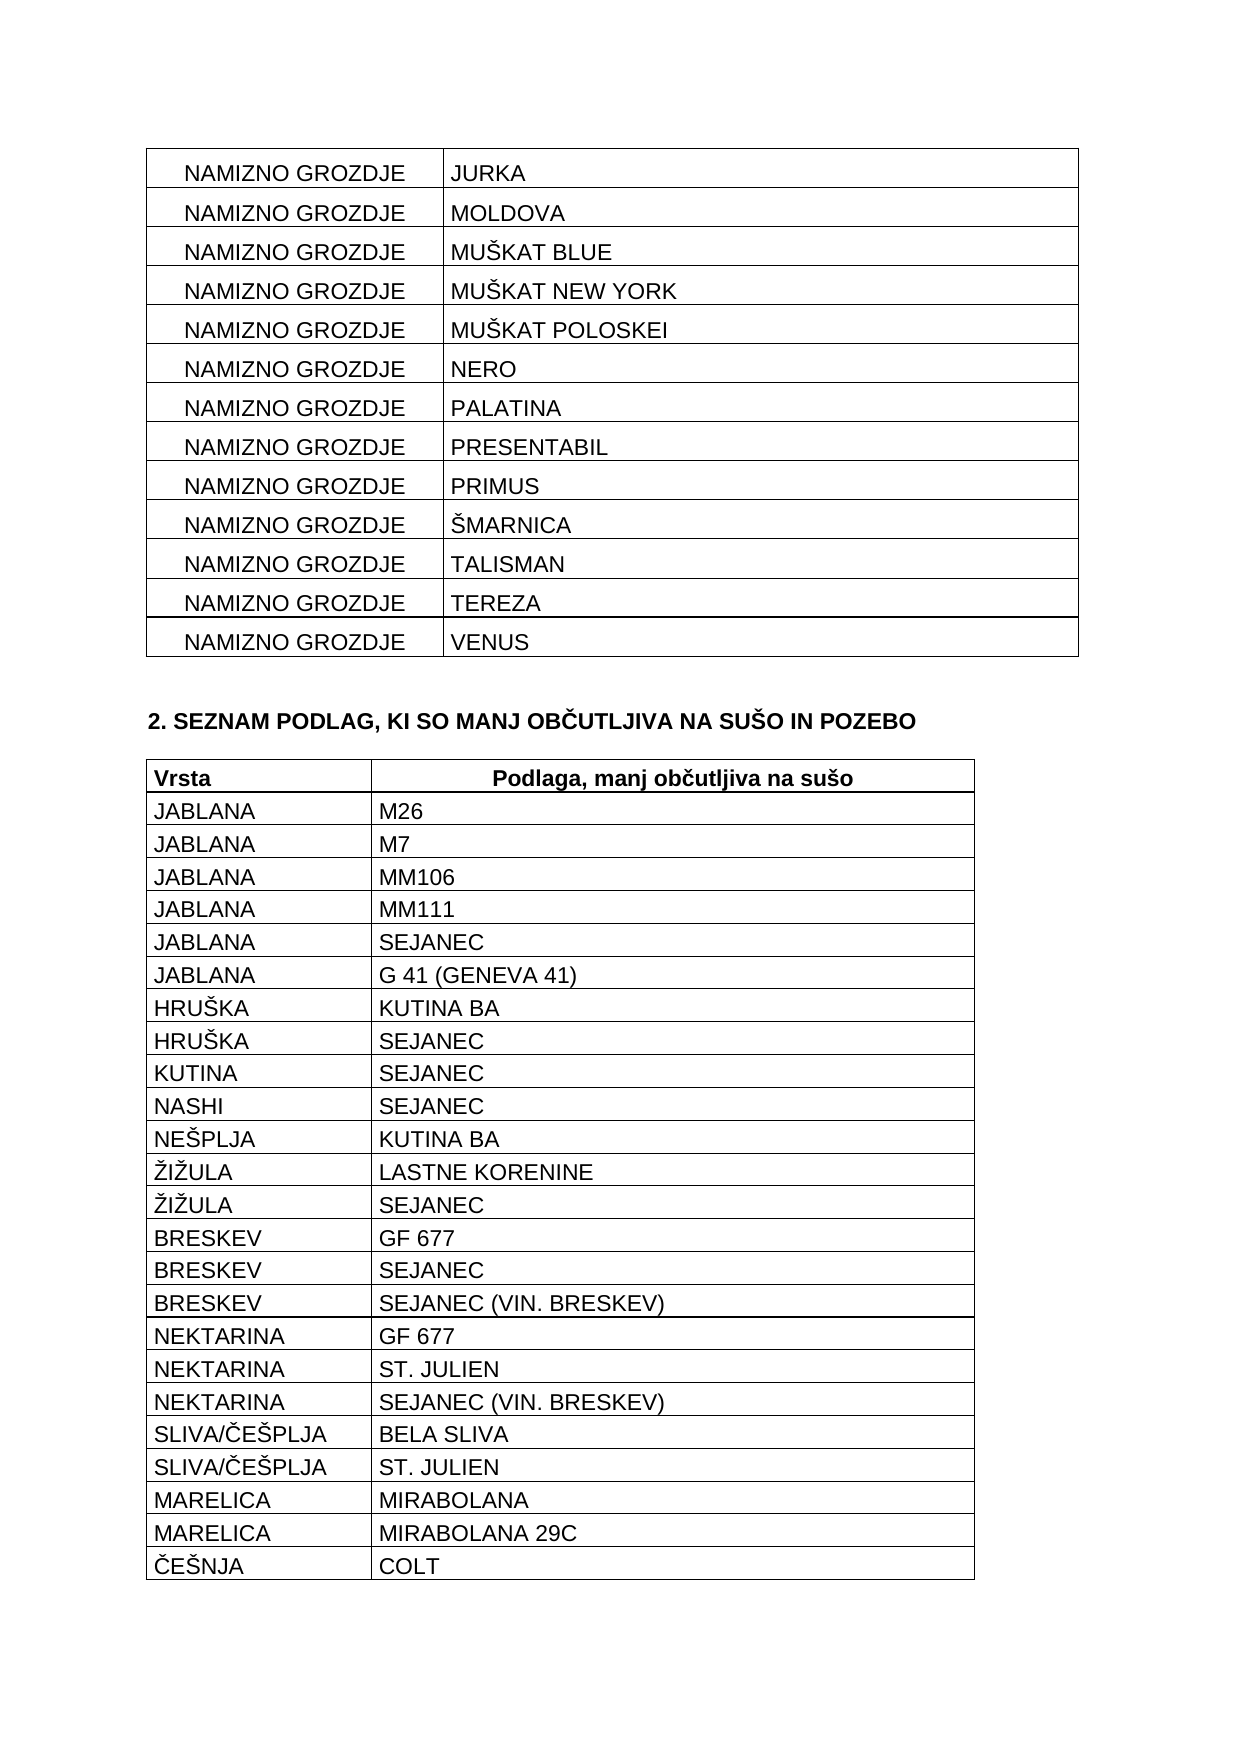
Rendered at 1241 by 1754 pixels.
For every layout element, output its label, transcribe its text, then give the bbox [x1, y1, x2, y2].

table_cell MUŠKAT NEW YORK [444, 266, 1078, 304]
table_cell ST. JULIEN [372, 1350, 974, 1382]
table_cell JABLANA [147, 793, 371, 824]
table_cell NAMIZNO GROZDJE [147, 149, 443, 187]
table_cell MIRABOLANA [372, 1482, 974, 1513]
table_cell NAMIZNO GROZDJE [147, 305, 443, 343]
table_cell VENUS [444, 618, 1078, 656]
table_cell JURKA [444, 149, 1078, 187]
table_cell BELA SLIVA [372, 1416, 974, 1448]
table_cell JABLANA [147, 891, 371, 923]
table_cell ŽIŽULA [147, 1154, 371, 1185]
table_cell KUTINA BA [372, 1121, 974, 1152]
table_cell SLIVA/ČEŠPLJA [147, 1449, 371, 1481]
table_cell NEKTARINA [147, 1318, 371, 1349]
table_cell JABLANA [147, 858, 371, 890]
table_cell NAMIZNO GROZDJE [147, 422, 443, 460]
table_cell NASHI [147, 1088, 371, 1119]
table_cell M26 [372, 793, 974, 824]
table_cell BRESKEV [147, 1285, 371, 1316]
table_cell NAMIZNO GROZDJE [147, 618, 443, 656]
table_cell MARELICA [147, 1514, 371, 1546]
table_cell ŠMARNICA [444, 500, 1078, 538]
table_cell MUŠKAT POLOSKEI [444, 305, 1078, 343]
table_cell ST. JULIEN [372, 1449, 974, 1481]
table_cell NAMIZNO GROZDJE [147, 227, 443, 265]
table_cell NEKTARINA [147, 1383, 371, 1415]
table_cell SEJANEC [372, 1088, 974, 1119]
table_cell NEŠPLJA [147, 1121, 371, 1152]
table_cell SEJANEC (VIN. BRESKEV) [372, 1383, 974, 1415]
table_cell KUTINA [147, 1055, 371, 1087]
table_cell NAMIZNO GROZDJE [147, 344, 443, 382]
table_cell MUŠKAT BLUE [444, 227, 1078, 265]
table_cell ČEŠNJA [147, 1547, 371, 1579]
table_cell TEREZA [444, 579, 1078, 616]
table_cell MM111 [372, 891, 974, 923]
table_cell NAMIZNO GROZDJE [147, 500, 443, 538]
table_cell COLT [372, 1547, 974, 1579]
table_cell SEJANEC [372, 1055, 974, 1087]
table_cell SEJANEC [372, 1186, 974, 1218]
table_cell LASTNE KORENINE [372, 1154, 974, 1185]
table_cell PRESENTABIL [444, 422, 1078, 460]
table_cell KUTINA BA [372, 989, 974, 1021]
table_cell GF 677 [372, 1318, 974, 1349]
table_header Podlaga, manj občutljiva na sušo [372, 760, 974, 791]
table_cell ŽIŽULA [147, 1186, 371, 1218]
table_cell BRESKEV [147, 1219, 371, 1251]
table_cell MARELICA [147, 1482, 371, 1513]
table_header Vrsta [147, 760, 371, 791]
table_cell SEJANEC [372, 1022, 974, 1054]
table_cell MOLDOVA [444, 188, 1078, 226]
table_cell BRESKEV [147, 1252, 371, 1284]
table_cell HRUŠKA [147, 989, 371, 1021]
table_cell M7 [372, 825, 974, 857]
table_cell PRIMUS [444, 461, 1078, 499]
table_cell NAMIZNO GROZDJE [147, 266, 443, 304]
table_cell NAMIZNO GROZDJE [147, 461, 443, 499]
table_cell NAMIZNO GROZDJE [147, 539, 443, 577]
table_cell G 41 (GENEVA 41) [372, 957, 974, 988]
table_cell SEJANEC [372, 1252, 974, 1284]
table_cell MM106 [372, 858, 974, 890]
table_cell SEJANEC (VIN. BRESKEV) [372, 1285, 974, 1316]
table_cell NAMIZNO GROZDJE [147, 579, 443, 616]
table_cell JABLANA [147, 957, 371, 988]
table_cell HRUŠKA [147, 1022, 371, 1054]
table_cell SLIVA/ČEŠPLJA [147, 1416, 371, 1448]
table_cell TALISMAN [444, 539, 1078, 577]
table_cell JABLANA [147, 924, 371, 956]
table_cell GF 677 [372, 1219, 974, 1251]
table_cell JABLANA [147, 825, 371, 857]
table_cell SEJANEC [372, 924, 974, 956]
table_cell NAMIZNO GROZDJE [147, 383, 443, 421]
text 2. SEZNAM PODLAG, KI SO MANJ OBČUTLJIVA NA SUŠO IN POZEBO [148, 708, 1092, 734]
table_cell NERO [444, 344, 1078, 382]
table_cell NEKTARINA [147, 1350, 371, 1382]
table_cell NAMIZNO GROZDJE [147, 188, 443, 226]
table_cell PALATINA [444, 383, 1078, 421]
table_cell MIRABOLANA 29C [372, 1514, 974, 1546]
